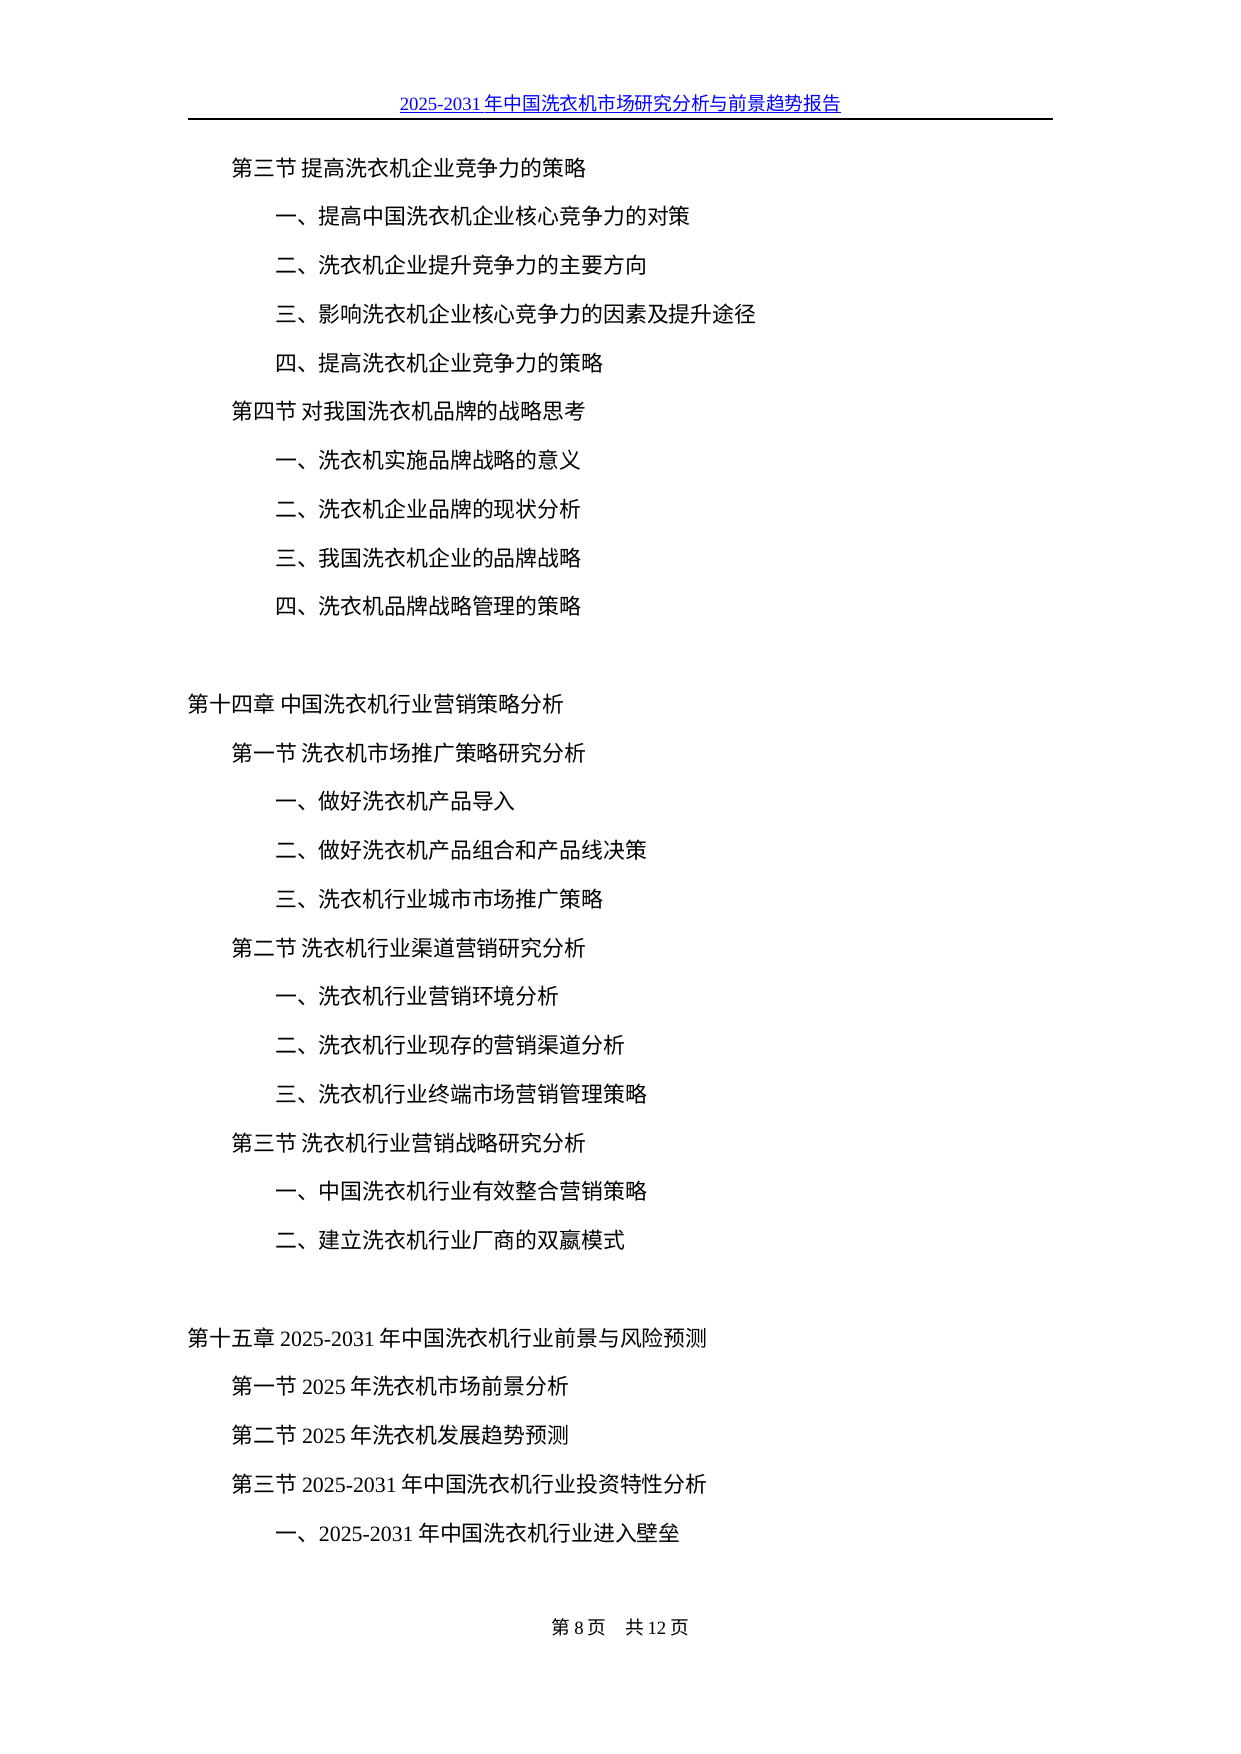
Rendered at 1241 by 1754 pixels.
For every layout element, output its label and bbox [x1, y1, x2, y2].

text [187, 150, 1053, 1548]
